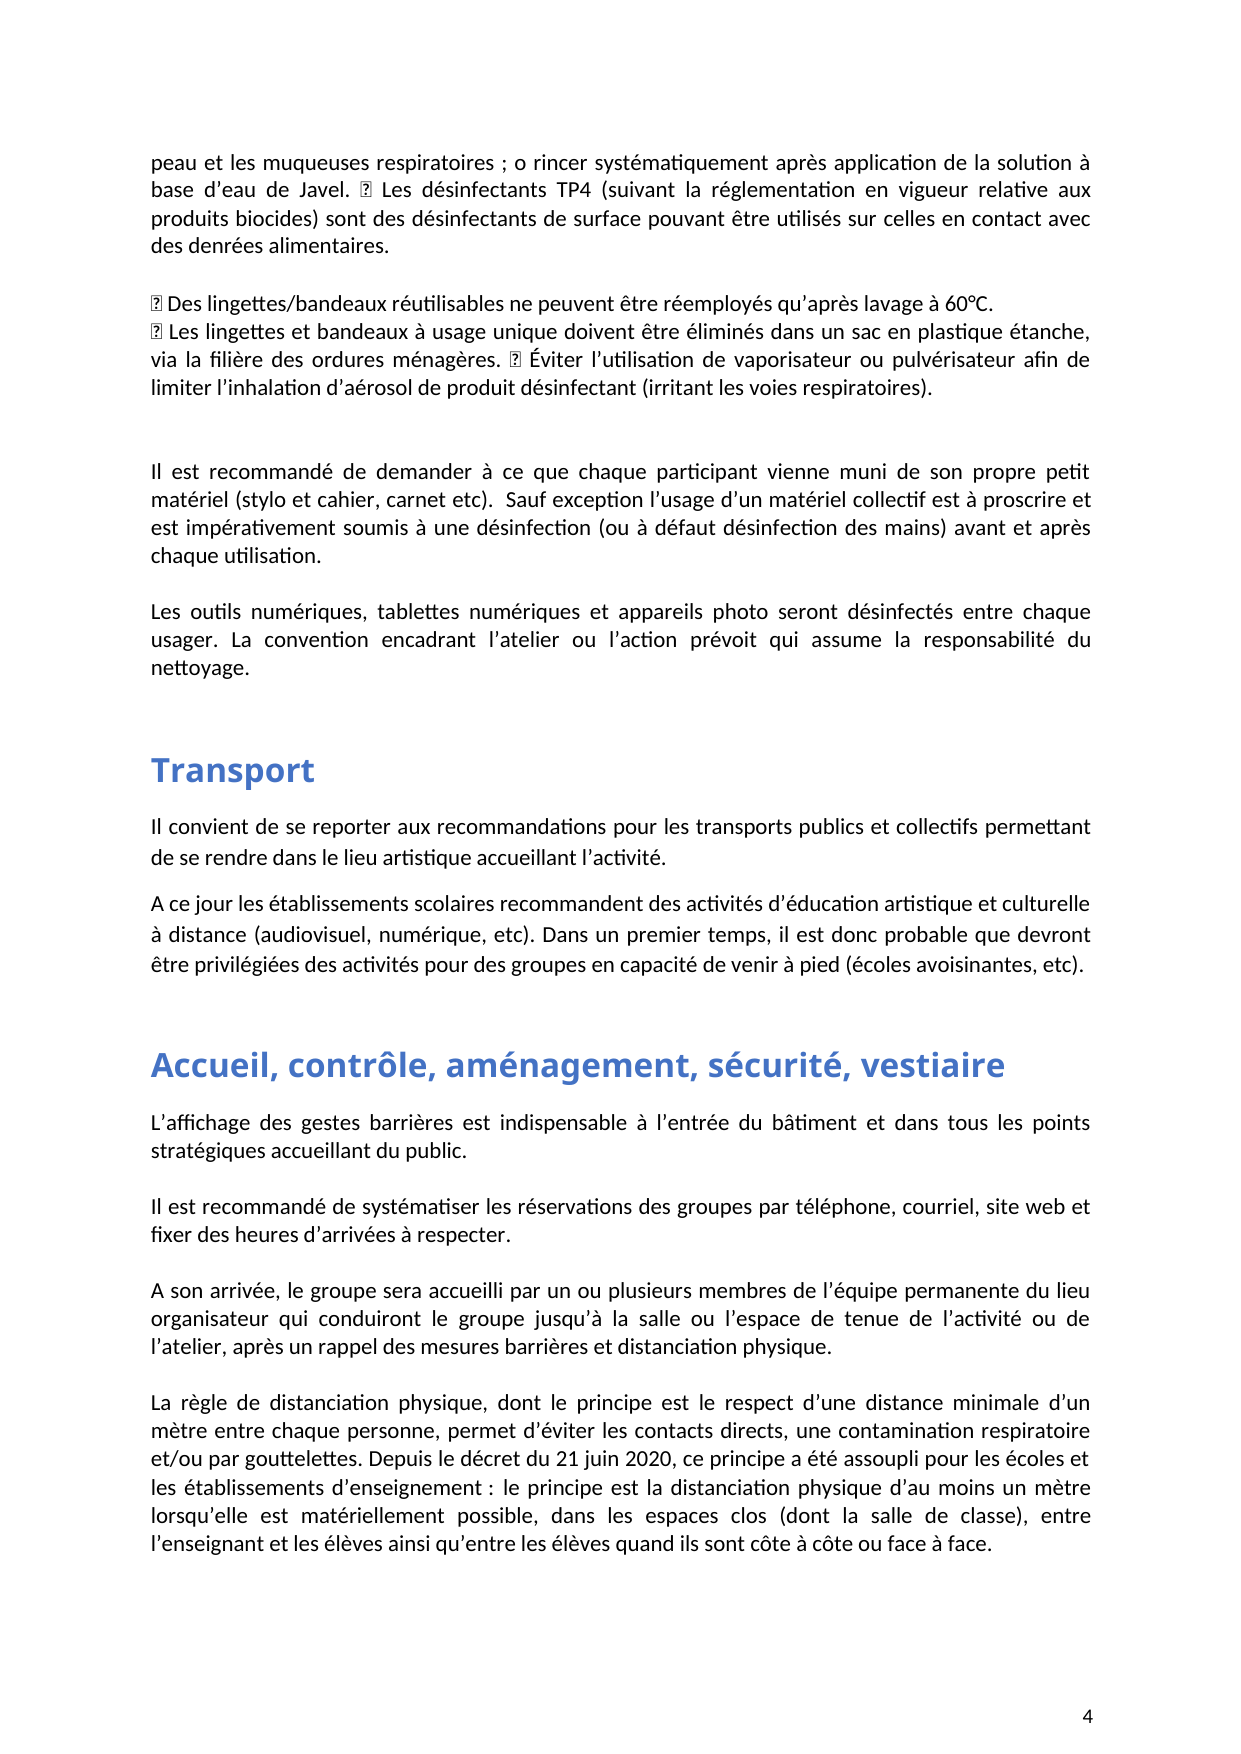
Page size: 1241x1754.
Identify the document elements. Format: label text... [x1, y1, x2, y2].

text Il est recommandé de demander à ce que chaque participant vienne muni de son propre petit matériel (stylo et cahier, carnet etc). Sauf exception l’usage d’un matériel collectif est à proscrire et est impérativement soumis à une désinfection (ou à défaut désinfection des mains) avant et après chaque utilisation. [151, 457, 1093, 569]
text La règle de distanciation physique, dont le principe est le respect d’une distance minimale d’un mètre entre chaque personne, permet d’éviter les contacts directs, une contamination respiratoire et/ou par gouttelettes. Depuis le décret du 21 juin 2020, ce principe a été assoupli pour les écoles et les établissements d’enseignement : le principe est la distanciation physique d’au moins un mètre lorsqu’elle est matériellement possible, dans les espaces clos (dont la salle de classe), entre l’enseignant et les élèves ainsi qu’entre les élèves quand ils sont côte à côte ou face à face. [151, 1388, 1093, 1557]
text A ce jour les établissements scolaires recommandent des activités d’éducation artistique et culturelle à distance (audiovisuel, numérique, etc). Dans un premier temps, il est donc probable que devront être privilégiées des activités pour des groupes en capacité de venir à pied (écoles avoisinantes, etc). [151, 889, 1093, 978]
text Transport [151, 747, 1093, 792]
text L’affichage des gestes barrières est indispensable à l’entrée du bâtiment et dans tous les points stratégiques accueillant du public. [151, 1108, 1093, 1164]
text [151, 148, 1093, 260]
text Il est recommandé de systématiser les réservations des groupes par téléphone, courriel, site web et fixer des heures d’arrivées à respecter. [151, 1192, 1093, 1248]
text  Les lingettes et bandeaux à usage unique doivent être éliminés dans un sac en plastique étanche, via la filière des ordures ménagères.  Éviter l’utilisation de vaporisateur ou pulvérisateur afin de limiter l’inhalation d’aérosol de produit désinfectant (irritant les voies respiratoires). [151, 317, 1093, 401]
text Accueil, contrôle, aménagement, sécurité, vestiaire [151, 1042, 1093, 1088]
text Les outils numériques, tablettes numériques et appareils photo seront désinfectés entre chaque usager. La convention encadrant l’atelier ou l’action prévoit qui assume la responsabilité du nettoyage. [151, 597, 1093, 681]
text Il convient de se reporter aux recommandations pour les transports publics et collectifs permettant de se rendre dans le lieu artistique accueillant l’activité. [151, 812, 1093, 871]
text A son arrivée, le groupe sera accueilli par un ou plusieurs membres de l’équipe permanente du lieu organisateur qui conduiront le groupe jusqu’à la salle ou l’espace de tenue de l’activité ou de l’atelier, après un rappel des mesures barrières et distanciation physique. [151, 1276, 1093, 1360]
text  Des lingettes/bandeaux réutilisables ne peuvent être réemployés qu’après lavage à 60°C. [151, 289, 1093, 317]
